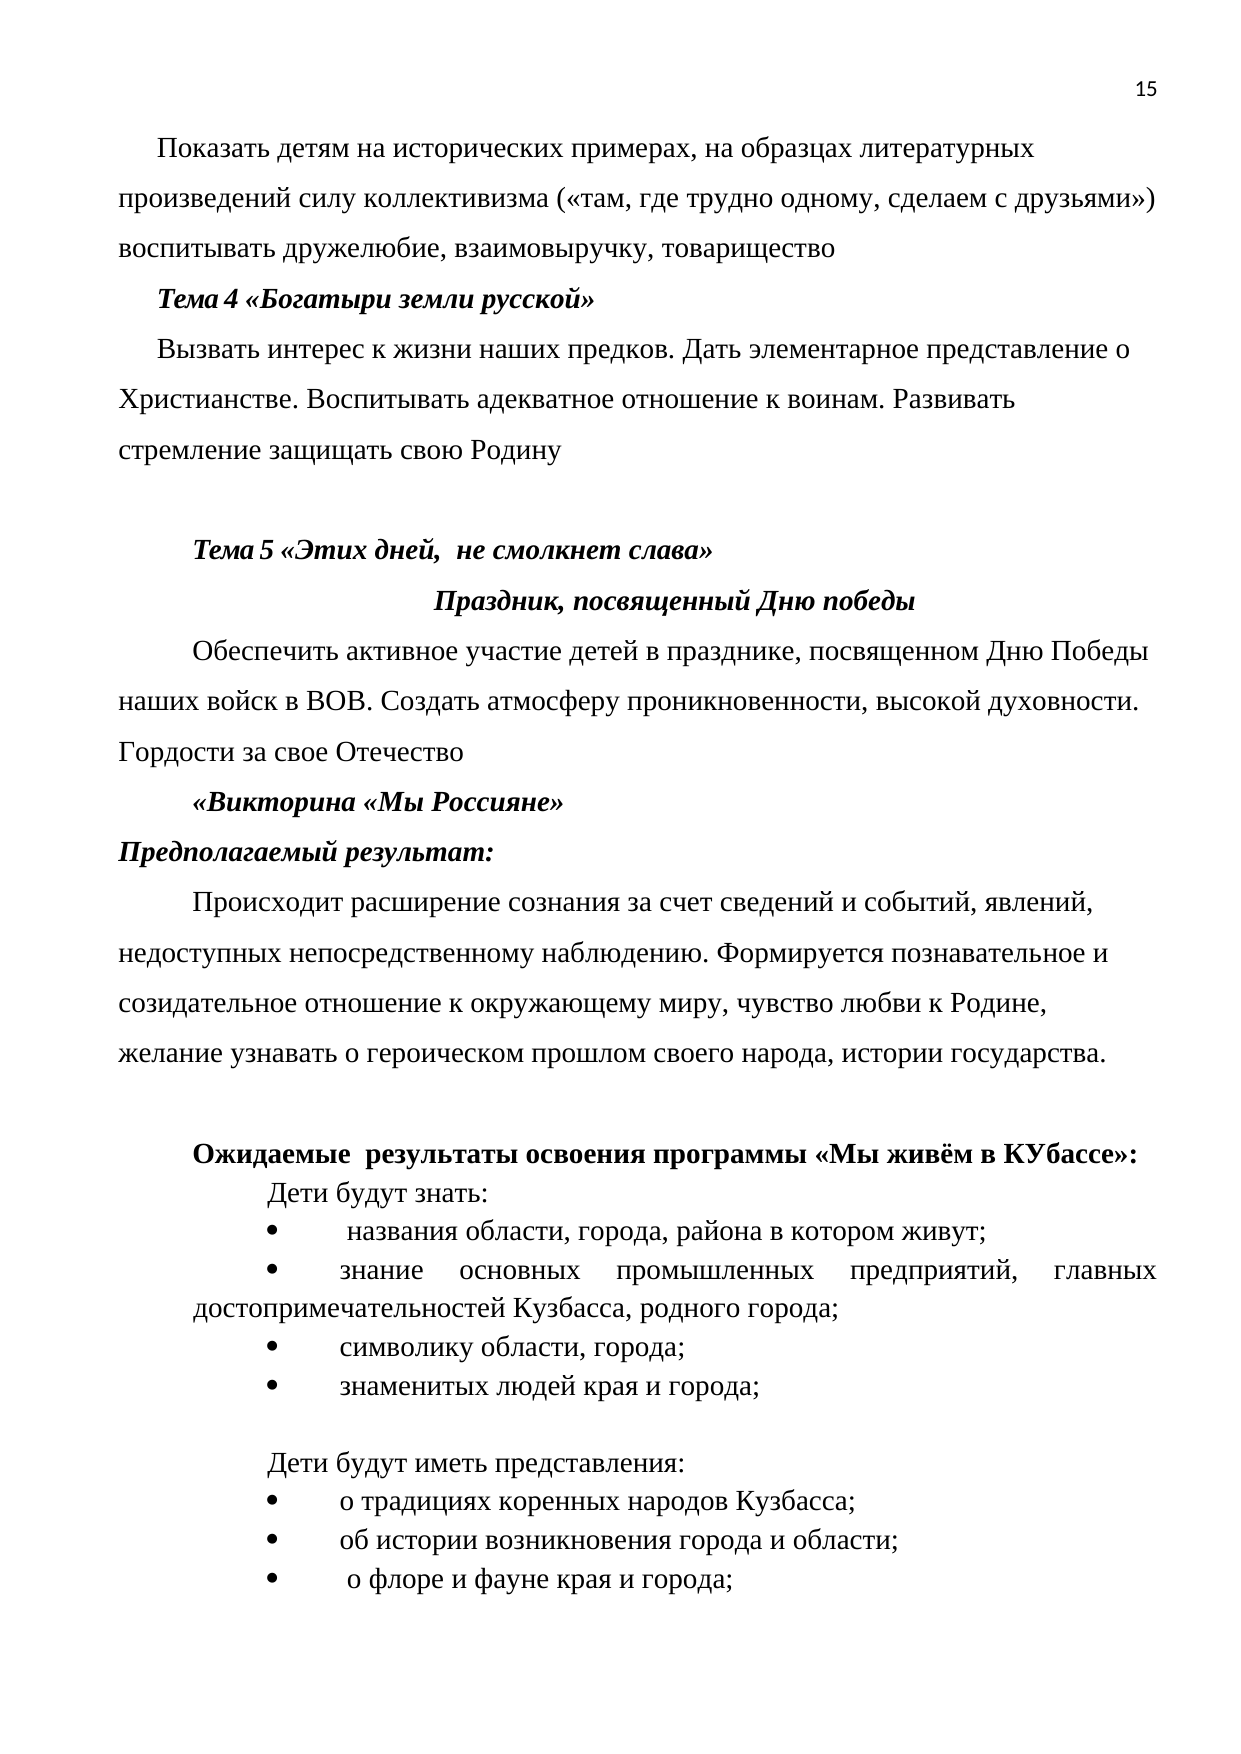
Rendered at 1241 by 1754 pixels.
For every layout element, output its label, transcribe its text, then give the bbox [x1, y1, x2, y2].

list знание основных промышленных предприятий, главных достопримечательностей Кузбасса, родного города; [193, 1252, 1157, 1324]
text Вызвать интерес к жизни наших предков. Дать элементарное представление о Христианстве. Воспитывать адекватное отношение к воинам. Развивать стремление защищать свою Родину [118, 331, 1157, 465]
list о флоре и фауне края и города; [193, 1561, 1157, 1594]
text Тема 5 «Этих дней, не смолкнет слава» [118, 532, 1157, 566]
list знаменитых людей края и города; [193, 1368, 1157, 1401]
list Дети будут иметь представления: [193, 1445, 1157, 1478]
text Предполагаемый результат: [118, 834, 1157, 868]
list названия области, города, района в котором живут; [193, 1213, 1157, 1247]
text Ожидаемые результаты освоения программы «Мы живём в КУбассе»: [118, 1136, 1157, 1170]
text Показать детям на исторических примерах, на образцах литературных произведений силу коллективизма («там, где трудно одному, сделаем с друзьями») воспитывать дружелюбие, взаимовыручку, товарищество [118, 130, 1157, 264]
list об истории возникновения города и области; [193, 1522, 1157, 1556]
list символику области, города; [193, 1329, 1157, 1363]
text Праздник, посвященный Дню победы [118, 583, 1157, 616]
text Происходит расширение сознания за счет сведений и событий, явлений, недоступных непосредственному наблюдению. Формируется познавательное и созидательное отношение к окружающему миру, чувство любви к Родине, желание узнавать о героическом прошлом своего народа, истории государства. [118, 884, 1157, 1069]
text «Викторина «Мы Россияне» [118, 784, 1157, 817]
text Тема 4 «Богатыри земли русской» [118, 281, 1157, 314]
list о традициях коренных народов Кузбасса; [193, 1483, 1157, 1517]
list Дети будут знать: [193, 1175, 1157, 1208]
text Обеспечить активное участие детей в празднике, посвященном Дню Победы наших войск в ВОВ. Создать атмосферу проникновенности, высокой духовности. Гордости за свое Отечество [118, 633, 1157, 767]
